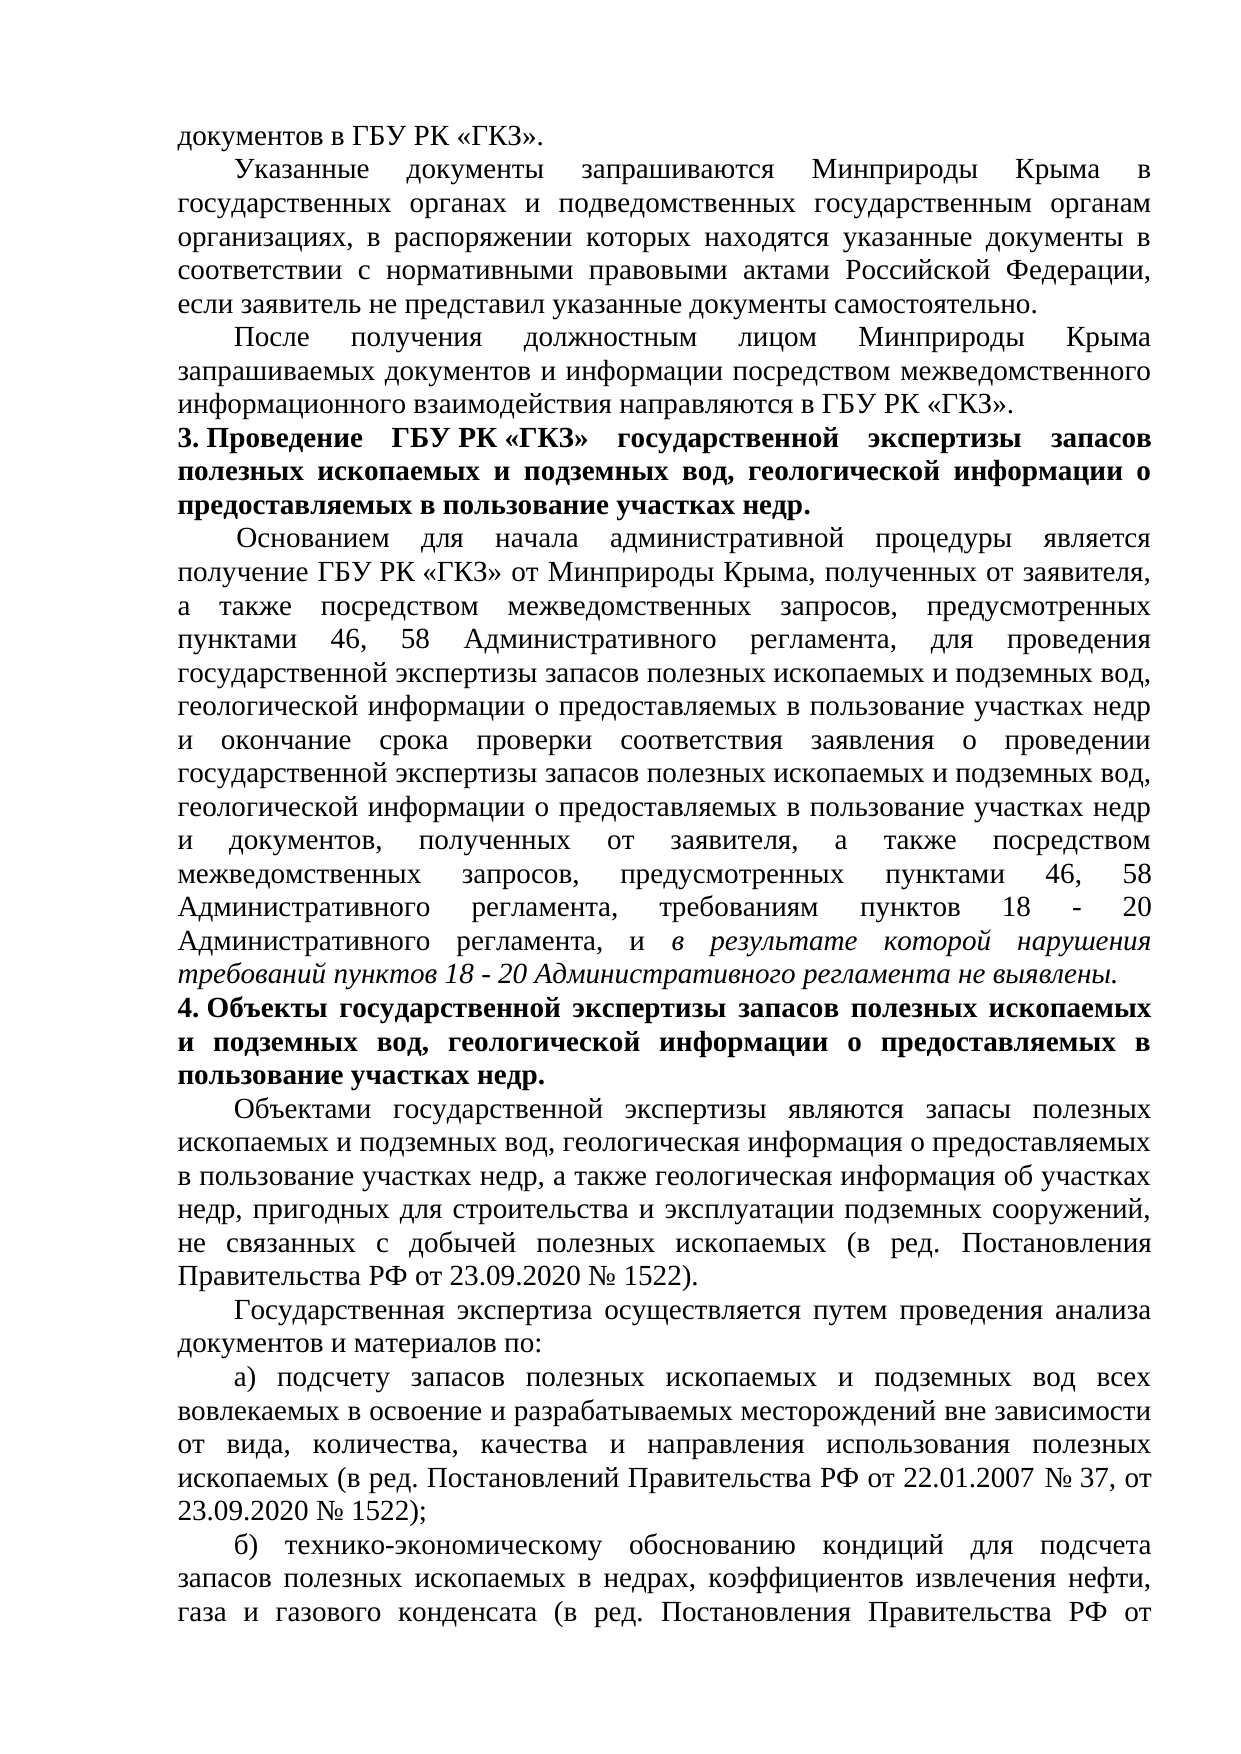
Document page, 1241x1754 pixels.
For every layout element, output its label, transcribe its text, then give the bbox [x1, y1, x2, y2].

text а) подсчету запасов полезных ископаемых и подземных вод всех вовлекаемых в освоение и разрабатываемых месторождений вне зависимости от вида, количества, качества и направления использования полезных ископаемых (в ред. Постановлений Правительства РФ от 22.01.2007 № 37, от 23.09.2020 № 1522); [177, 1359, 1152, 1527]
text 4. Объекты государственной экспертизы запасов полезных ископаемых и подземных вод, геологической информации о предоставляемых в пользование участках недр. [177, 990, 1152, 1091]
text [177, 118, 1152, 152]
text Объектами государственной экспертизы являются запасы полезных ископаемых и подземных вод, геологическая информация о предоставляемых в пользование участках недр, а также геологическая информация об участках недр, пригодных для строительства и эксплуатации подземных сооружений, не связанных с добычей полезных ископаемых (в ред. Постановления Правительства РФ от 23.09.2020 № 1522). [177, 1091, 1152, 1292]
text Государственная экспертиза осуществляется путем проведения анализа документов и материалов по: [177, 1292, 1152, 1359]
text Основанием для начала административной процедуры является получение ГБУ РК «ГКЗ» от Минприроды Крыма, полученных от заявителя, а также посредством межведомственных запросов, предусмотренных пунктами 46, 58 Административного регламента, для проведения государственной экспертизы запасов полезных ископаемых и подземных вод, геологической информации о предоставляемых в пользование участках недр и окончание срока проверки соответствия заявления о проведении государственной экспертизы запасов полезных ископаемых и подземных вод, геологической информации о предоставляемых в пользование участках недр и документов, полученных от заявителя, а также посредством межведомственных запросов, предусмотренных пунктами 46, 58 Административного регламента, требованиям пунктов 18 - 20 Административного регламента, и в результате которой нарушения требований пунктов 18 - 20 Административного регламента не выявлены. [177, 521, 1152, 990]
text 3. Проведение ГБУ РК «ГКЗ» государственной экспертизы запасов полезных ископаемых и подземных вод, геологической информации о предоставляемых в пользование участках недр. [177, 420, 1152, 521]
text Указанные документы запрашиваются Минприроды Крыма в государственных органах и подведомственных государственным органам организациях, в распоряжении которых находятся указанные документы в соответствии с нормативными правовыми актами Российской Федерации, если заявитель не представил указанные документы самостоятельно. [177, 152, 1152, 319]
text После получения должностным лицом Минприроды Крыма запрашиваемых документов и информации посредством межведомственного информационного взаимодействия направляются в ГБУ РК «ГКЗ». [177, 319, 1152, 420]
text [177, 1527, 1152, 1627]
